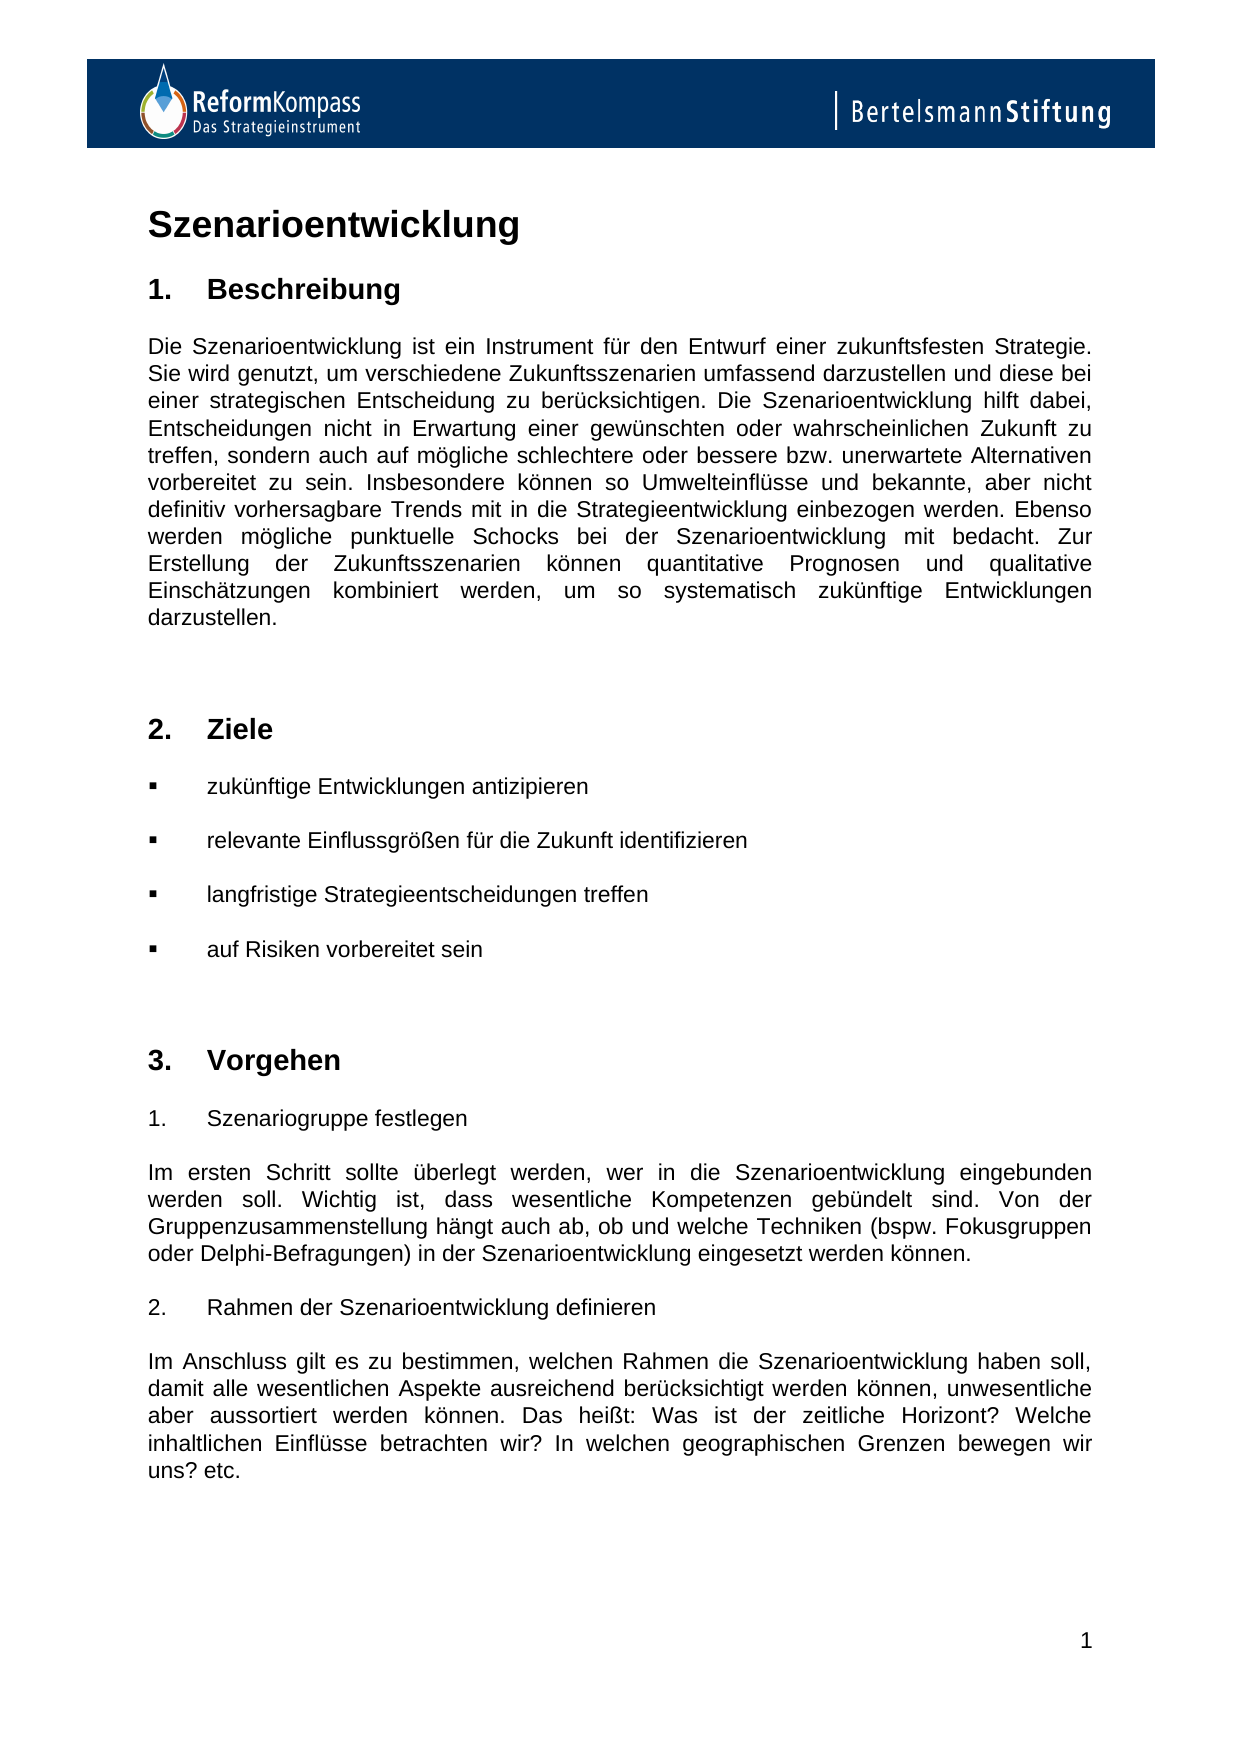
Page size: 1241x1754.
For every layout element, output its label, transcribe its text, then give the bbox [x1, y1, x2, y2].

list Szenariogruppe festlegen [148, 1104, 1093, 1131]
subtitle Ziele [148, 712, 1093, 745]
subtitle Szenarioentwicklung [148, 202, 1093, 245]
subtitle Beschreibung [148, 272, 1093, 306]
text Im ersten Schritt sollte überlegt werden, wer in die Szenarioentwicklung eingebunden werden soll. Wichtig ist, dass wesentliche Kompetenzen gebündelt sind. Von der Gruppenzusammenstellung hängt auch ab, ob und welche Techniken (bspw. Fokusgruppen oder Delphi-Befragungen) in der Szenarioentwicklung eingesetzt werden können. [148, 1158, 1093, 1266]
list langfristige Strategieentscheidungen treffen [148, 881, 1093, 908]
text Im Anschluss gilt es zu bestimmen, welchen Rahmen die Szenarioentwicklung haben soll, damit alle wesentlichen Aspekte ausreichend berücksichtigt werden können, unwesentliche aber aussortiert werden können. Das heißt: Was ist der zeitliche Horizont? Welche inhaltlichen Einflüsse betrachten wir? In welchen geographischen Grenzen bewegen wir uns? etc. [148, 1348, 1093, 1483]
list Rahmen der Szenarioentwicklung definieren [148, 1293, 1093, 1321]
list auf Risiken vorbereitet sein [148, 935, 1093, 962]
list relevante Einflussgrößen für die Zukunft identifizieren [148, 827, 1093, 854]
subtitle Vorgehen [148, 1043, 1093, 1077]
text Die Szenarioentwicklung ist ein Instrument für den Entwurf einer zukunftsfesten Strategie. Sie wird genutzt, um verschiedene Zukunftsszenarien umfassend darzustellen und diese bei einer strategischen Entscheidung zu berücksichtigen. Die Szenarioentwicklung hilft dabei, Entscheidungen nicht in Erwartung einer gewünschten oder wahrscheinlichen Zukunft zu treffen, sondern auch auf mögliche schlechtere oder bessere bzw. unerwartete Alternativen vorbereitet zu sein. Insbesondere können so Umwelteinflüsse und bekannte, aber nicht definitiv vorhersagbare Trends mit in die Strategieentwicklung einbezogen werden. Ebenso werden mögliche punktuelle Schocks bei der Szenarioentwicklung mit bedacht. Zur Erstellung der Zukunftsszenarien können quantitative Prognosen und qualitative Einschätzungen kombiniert werden, um so systematisch zukünftige Entwicklungen darzustellen. [148, 333, 1093, 631]
list zukünftige Entwicklungen antizipieren [148, 772, 1093, 799]
